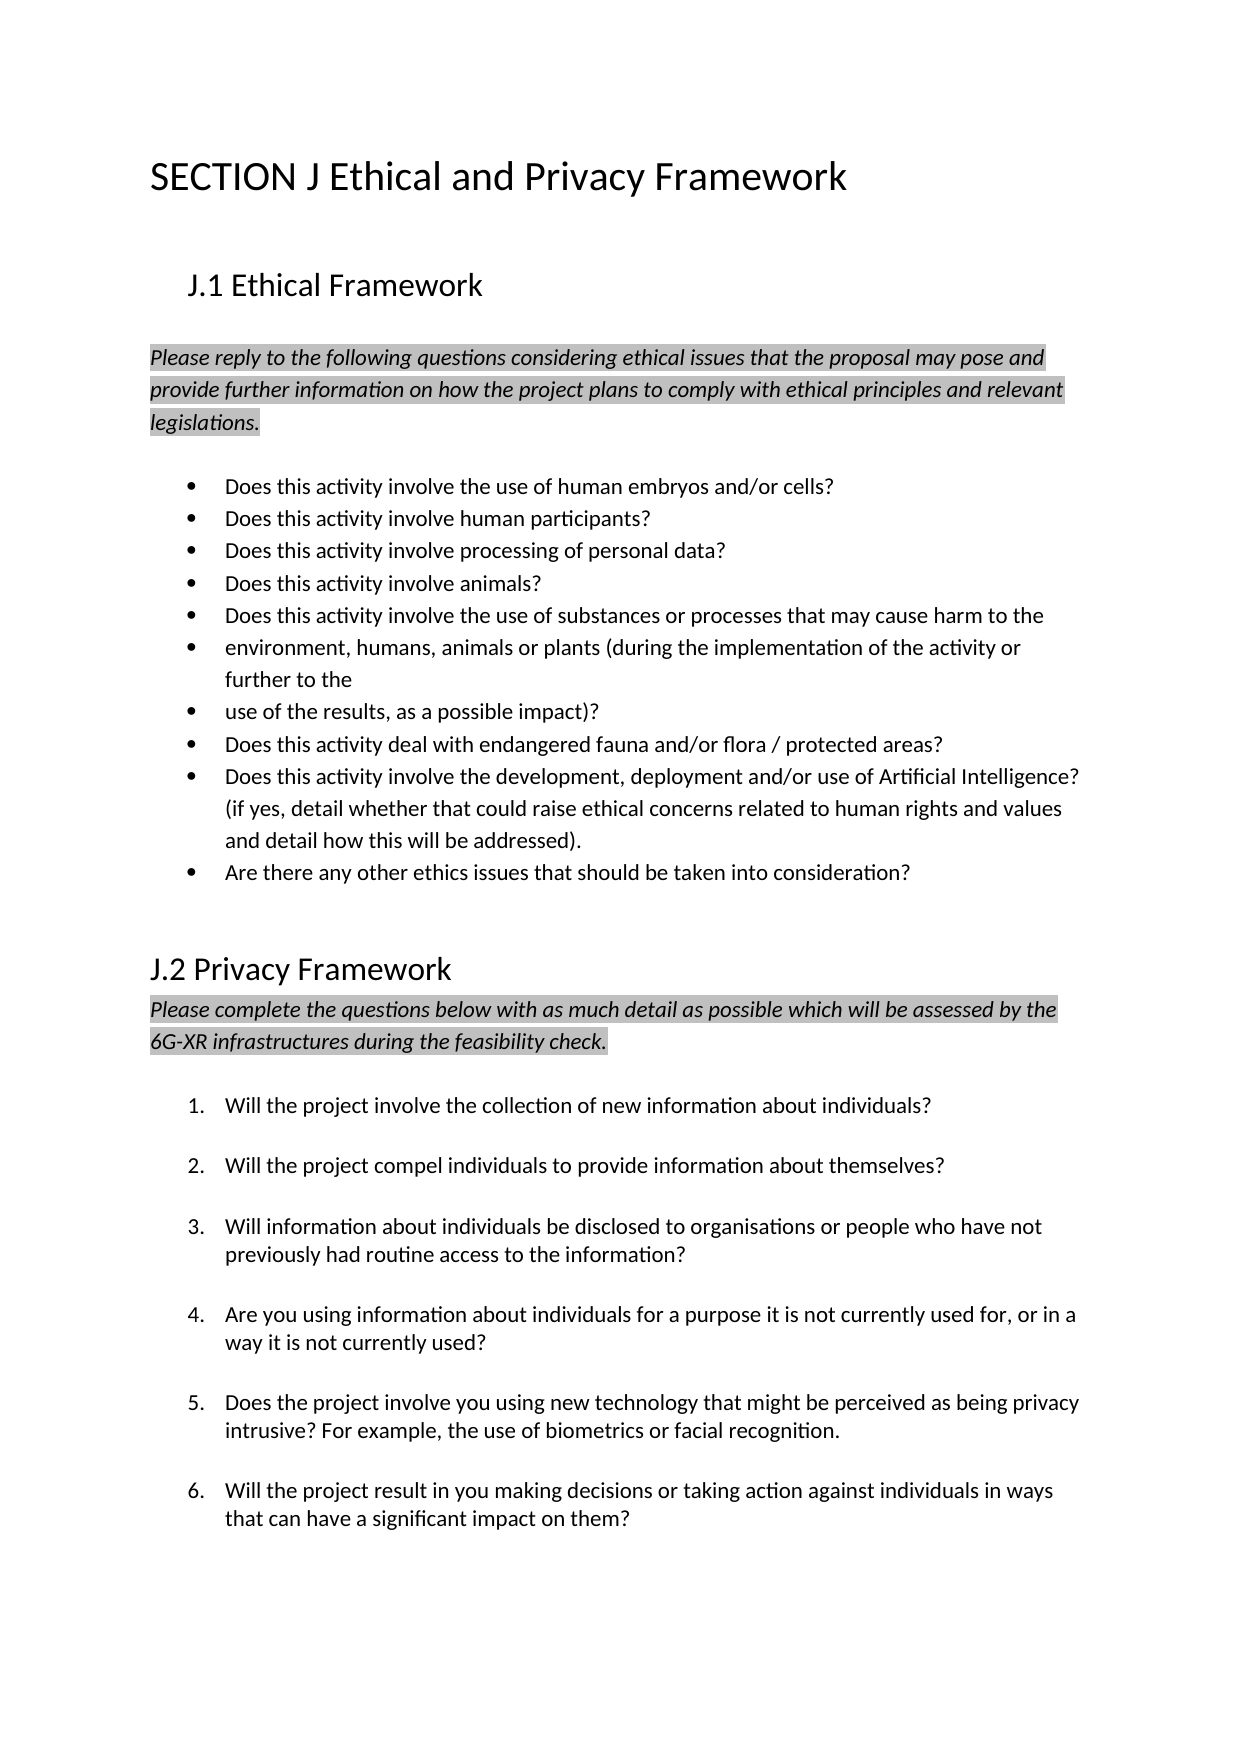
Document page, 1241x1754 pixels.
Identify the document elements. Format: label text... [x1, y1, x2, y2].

list use of the results, as a possible impact)? [187, 697, 1090, 726]
list Does this activity involve the development, deployment and/or use of Artificial Intelligence? (if yes, detail whether that could raise ethical concerns related to human rights and values and detail how this will be addressed). [187, 762, 1090, 854]
list Will the project result in you making decisions or taking action against individuals in ways that can have a significant impact on them? [187, 1476, 1090, 1532]
list Will information about individuals be disclosed to organisations or people who have not previously had routine access to the information? [187, 1212, 1090, 1268]
subtitle J.2 Privacy Framework [150, 948, 1090, 988]
list Will the project involve the collection of new information about individuals? [187, 1091, 1090, 1119]
subtitle J.1 Ethical Framework [187, 264, 1090, 305]
list Will the project compel individuals to provide information about themselves? [187, 1152, 1090, 1179]
list Are there any other ethics issues that should be taken into consideration? [187, 858, 1090, 886]
list Does this activity involve human participants? [187, 504, 1090, 532]
list Does this activity involve animals? [187, 569, 1090, 597]
list Does this activity involve the use of human embryos and/or cells? [187, 472, 1090, 500]
list Does this activity involve processing of personal data? [187, 537, 1090, 564]
list Does this activity deal with endangered fauna and/or flora / protected areas? [187, 730, 1090, 758]
subtitle SECTION J Ethical and Privacy Framework [150, 150, 1090, 201]
text Please complete the questions below with as much detail as possible which will be assessed by the 6G-XR infrastructures during the feasibility check. [150, 995, 1090, 1055]
text Please reply to the following questions considering ethical issues that the proposal may pose and provide further information on how the project plans to comply with ethical principles and relevant legislations. [150, 343, 1090, 436]
list Does this activity involve the use of substances or processes that may cause harm to the [187, 601, 1090, 629]
list Are you using information about individuals for a purpose it is not currently used for, or in a way it is not currently used? [187, 1300, 1090, 1356]
list Does the project involve you using new technology that might be perceived as being privacy intrusive? For example, the use of biometrics or facial recognition. [187, 1388, 1090, 1444]
list environment, humans, animals or plants (during the implementation of the activity or further to the [187, 633, 1090, 693]
